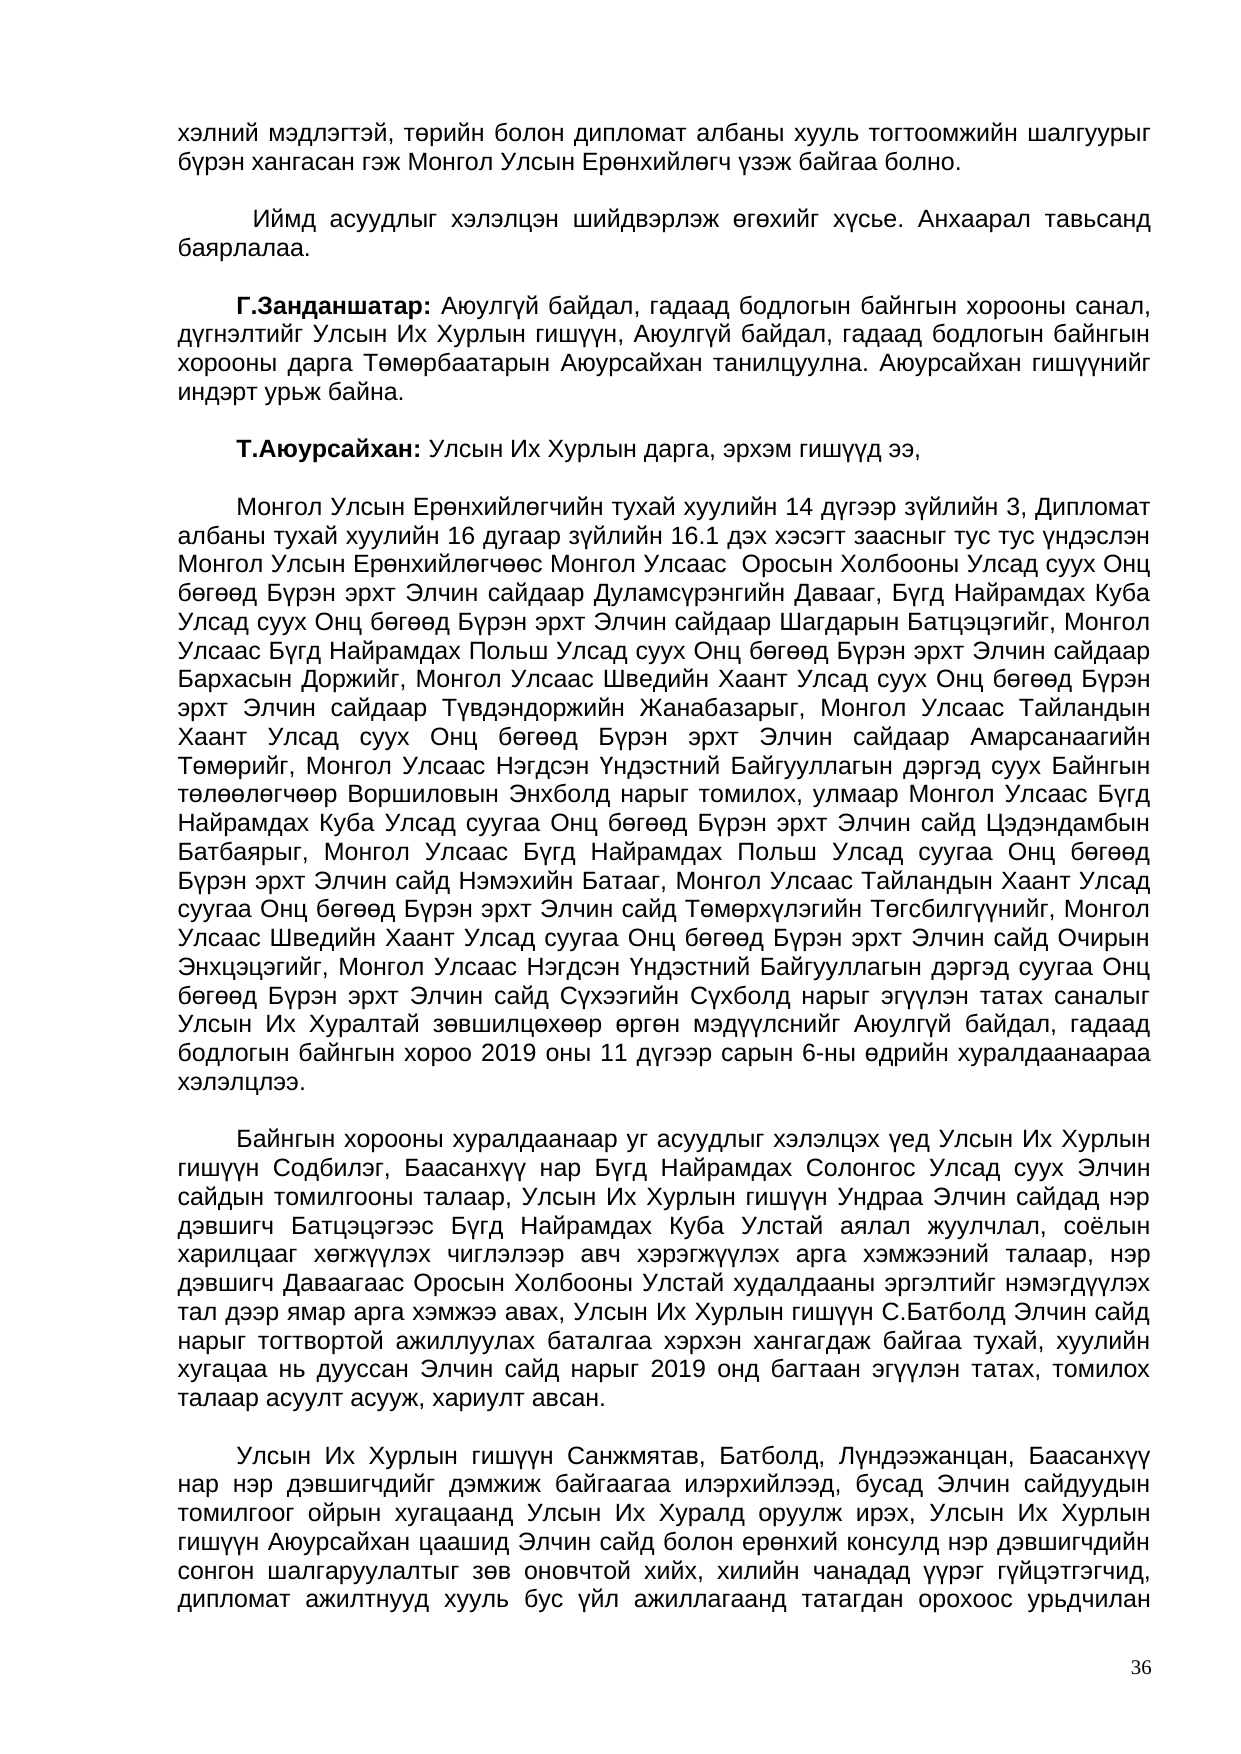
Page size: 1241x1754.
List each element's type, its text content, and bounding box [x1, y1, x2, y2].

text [177, 1441, 1152, 1613]
text Монгол Улсын Ерөнхийлөгчийн тухай хуулийн 14 дүгээр зүйлийн 3, Дипломат албаны тухай хуулийн 16 дугаар зүйлийн 16.1 дэх хэсэгт заасныг тус тус үндэслэн Монгол Улсын Ерөнхийлөгчөөс Монгол Улсаас Оросын Холбооны Улсад суух Онц бөгөөд Бүрэн эрхт Элчин сайдаар Дуламсүрэнгийн Давааг, Бүгд Найрамдах Куба Улсад суух Онц бөгөөд Бүрэн эрхт Элчин сайдаар Шагдарын Батцэцэгийг, Монгол Улсаас Бүгд Найрамдах Польш Улсад суух Онц бөгөөд Бүрэн эрхт Элчин сайдаар Бархасын Доржийг, Монгол Улсаас Шведийн Хаант Улсад суух Онц бөгөөд Бүрэн эрхт Элчин сайдаар Түвдэндоржийн Жанабазарыг, Монгол Улсаас Тайландын Хаант Улсад суух Онц бөгөөд Бүрэн эрхт Элчин сайдаар Амарсанаагийн Төмөрийг, Монгол Улсаас Нэгдсэн Үндэстний Байгууллагын дэргэд суух Байнгын төлөөлөгчөөр Воршиловын Энхболд нарыг томилох, улмаар Монгол Улсаас Бүгд Найрамдах Куба Улсад суугаа Онц бөгөөд Бүрэн эрхт Элчин сайд Цэдэндамбын Батбаярыг, Монгол Улсаас Бүгд Найрамдах Польш Улсад суугаа Онц бөгөөд Бүрэн эрхт Элчин сайд Нэмэхийн Батааг, Монгол Улсаас Тайландын Хаант Улсад суугаа Онц бөгөөд Бүрэн эрхт Элчин сайд Төмөрхүлэгийн Төгсбилгүүнийг, Монгол Улсаас Шведийн Хаант Улсад суугаа Онц бөгөөд Бүрэн эрхт Элчин сайд Очирын Энхцэцэгийг, Монгол Улсаас Нэгдсэн Үндэстний Байгууллагын дэргэд суугаа Онц бөгөөд Бүрэн эрхт Элчин сайд Сүхээгийн Сүхболд нарыг эгүүлэн татах саналыг Улсын Их Хуралтай зөвшилцөхөөр өргөн мэдүүлснийг Аюулгүй байдал, гадаад бодлогын байнгын хороо 2019 оны 11 дүгээр сарын 6-ны өдрийн хуралдаанаараа хэлэлцлээ. [177, 492, 1152, 1096]
text Иймд асуудлыг хэлэлцэн шийдвэрлэж өгөхийг хүсье. Анхаарал тавьсанд баярлалаа. [177, 204, 1152, 262]
text Байнгын хорооны хуралдаанаар уг асуудлыг хэлэлцэх үед Улсын Их Хурлын гишүүн Содбилэг, Баасанхүү нар Бүгд Найрамдах Солонгос Улсад суух Элчин сайдын томилгооны талаар, Улсын Их Хурлын гишүүн Ундраа Элчин сайдад нэр дэвшигч Батцэцэгээс Бүгд Найрамдах Куба Улстай аялал жуулчлал, соёлын харилцааг хөгжүүлэх чиглэлээр авч хэрэгжүүлэх арга хэмжээний талаар, нэр дэвшигч Даваагаас Оросын Холбооны Улстай худалдааны эргэлтийг нэмэгдүүлэх тал дээр ямар арга хэмжээ авах, Улсын Их Хурлын гишүүн С.Батболд Элчин сайд нарыг тогтвортой ажиллуулах баталгаа хэрхэн хангагдаж байгаа тухай, хуулийн хугацаа нь дууссан Элчин сайд нарыг 2019 онд багтаан эгүүлэн татах, томилох талаар асуулт асууж, хариулт авсан. [177, 1124, 1152, 1412]
text Г.Занданшатар: Аюулгүй байдал, гадаад бодлогын байнгын хорооны санал, дүгнэлтийг Улсын Их Хурлын гишүүн, Аюулгүй байдал, гадаад бодлогын байнгын хорооны дарга Төмөрбаатарын Аюурсайхан танилцуулна. Аюурсайхан гишүүнийг индэрт урьж байна. [177, 291, 1152, 406]
text Т.Аюурсайхан: Улсын Их Хурлын дарга, эрхэм гишүүд ээ, [177, 434, 1152, 463]
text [177, 118, 1152, 176]
